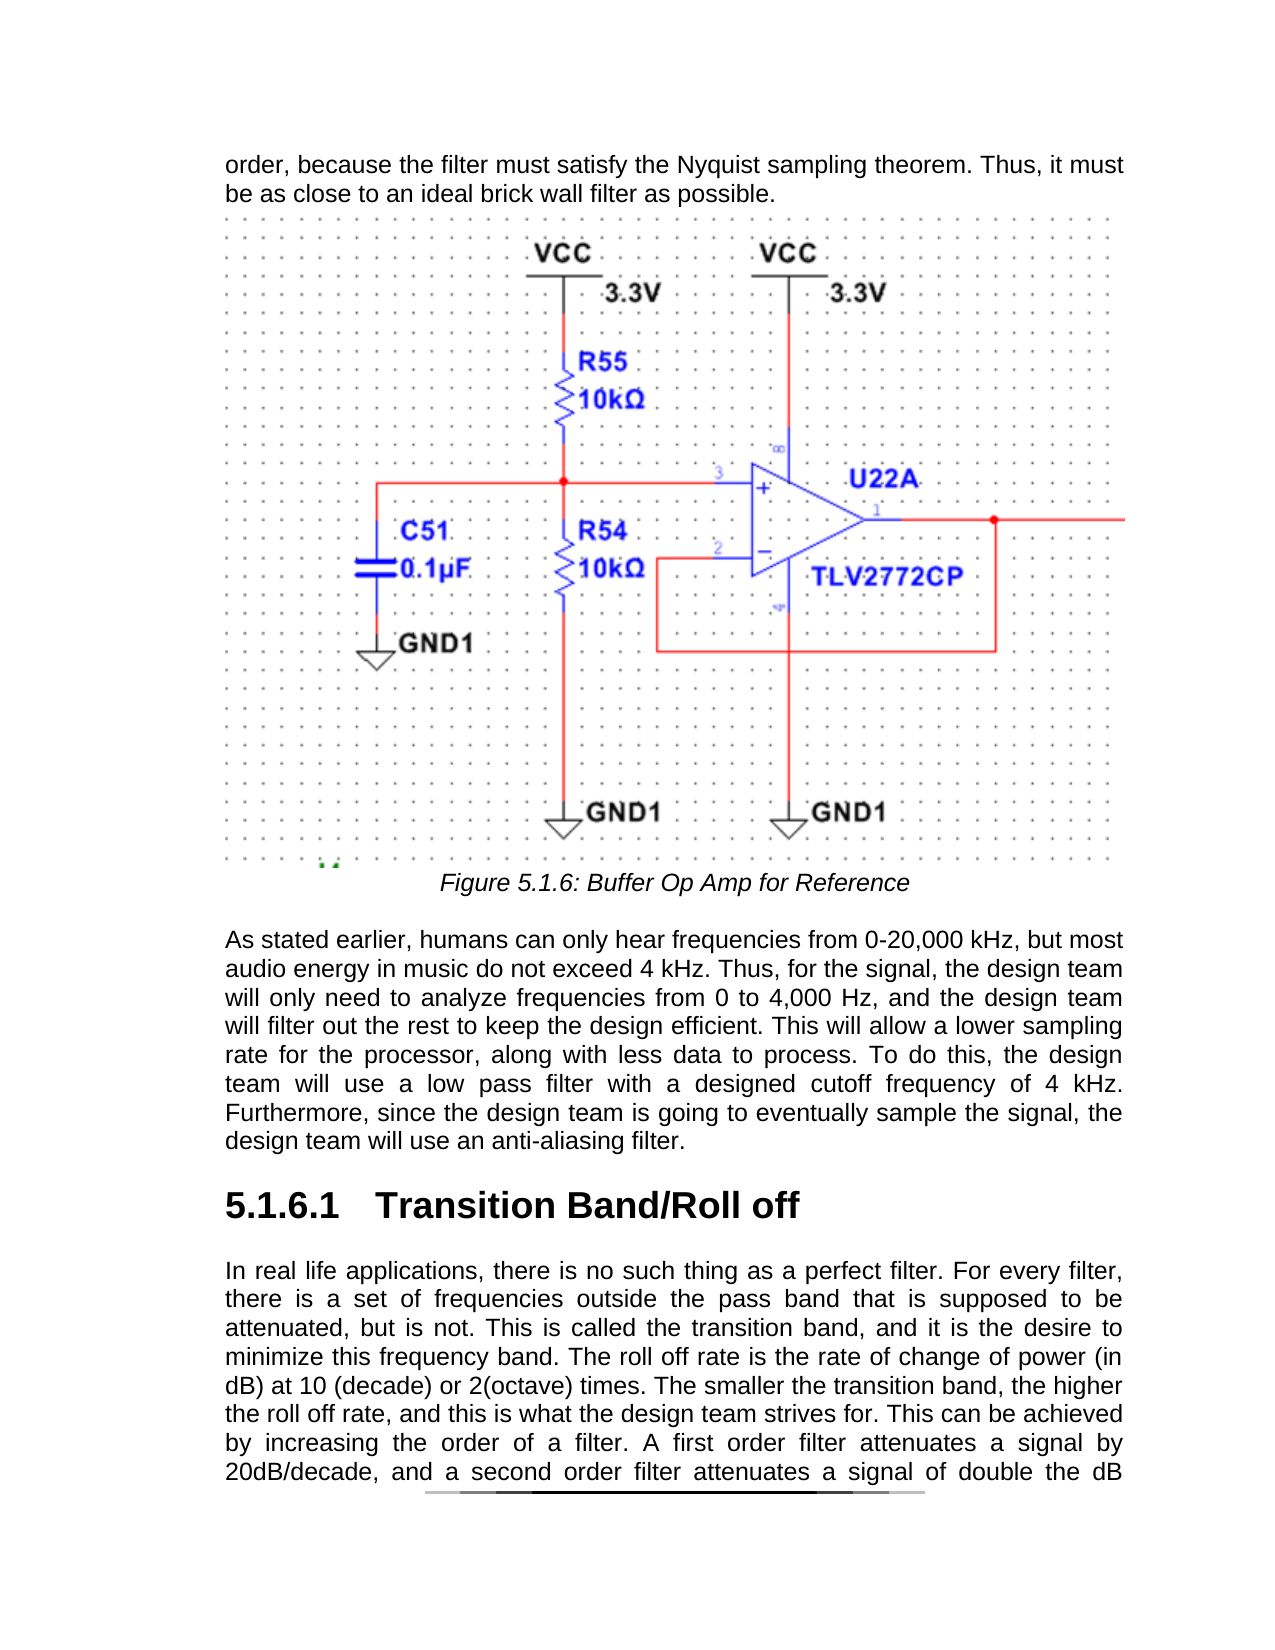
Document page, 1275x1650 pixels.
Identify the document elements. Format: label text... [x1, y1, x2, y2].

text Figure 5.1.6: Buffer Op Amp for Reference [225, 868, 1125, 896]
picture [225, 207, 1125, 868]
subtitle Transition Band/Roll off [225, 1184, 1125, 1227]
text As stated earlier, humans can only hear frequencies from 0-20,000 kHz, but most audio energy in music do not exceed 4 kHz. Thus, for the signal, the design team will only need to analyze frequencies from 0 to 4,000 Hz, and the design team will filter out the rest to keep the design efficient. This will allow a lower sampling rate for the processor, along with less data to process. To do this, the design team will use a low pass filter with a designed cutoff frequency of 4 kHz. Furthermore, since the design team is going to eventually sample the signal, the design team will use an anti-aliasing filter. [225, 925, 1125, 1155]
